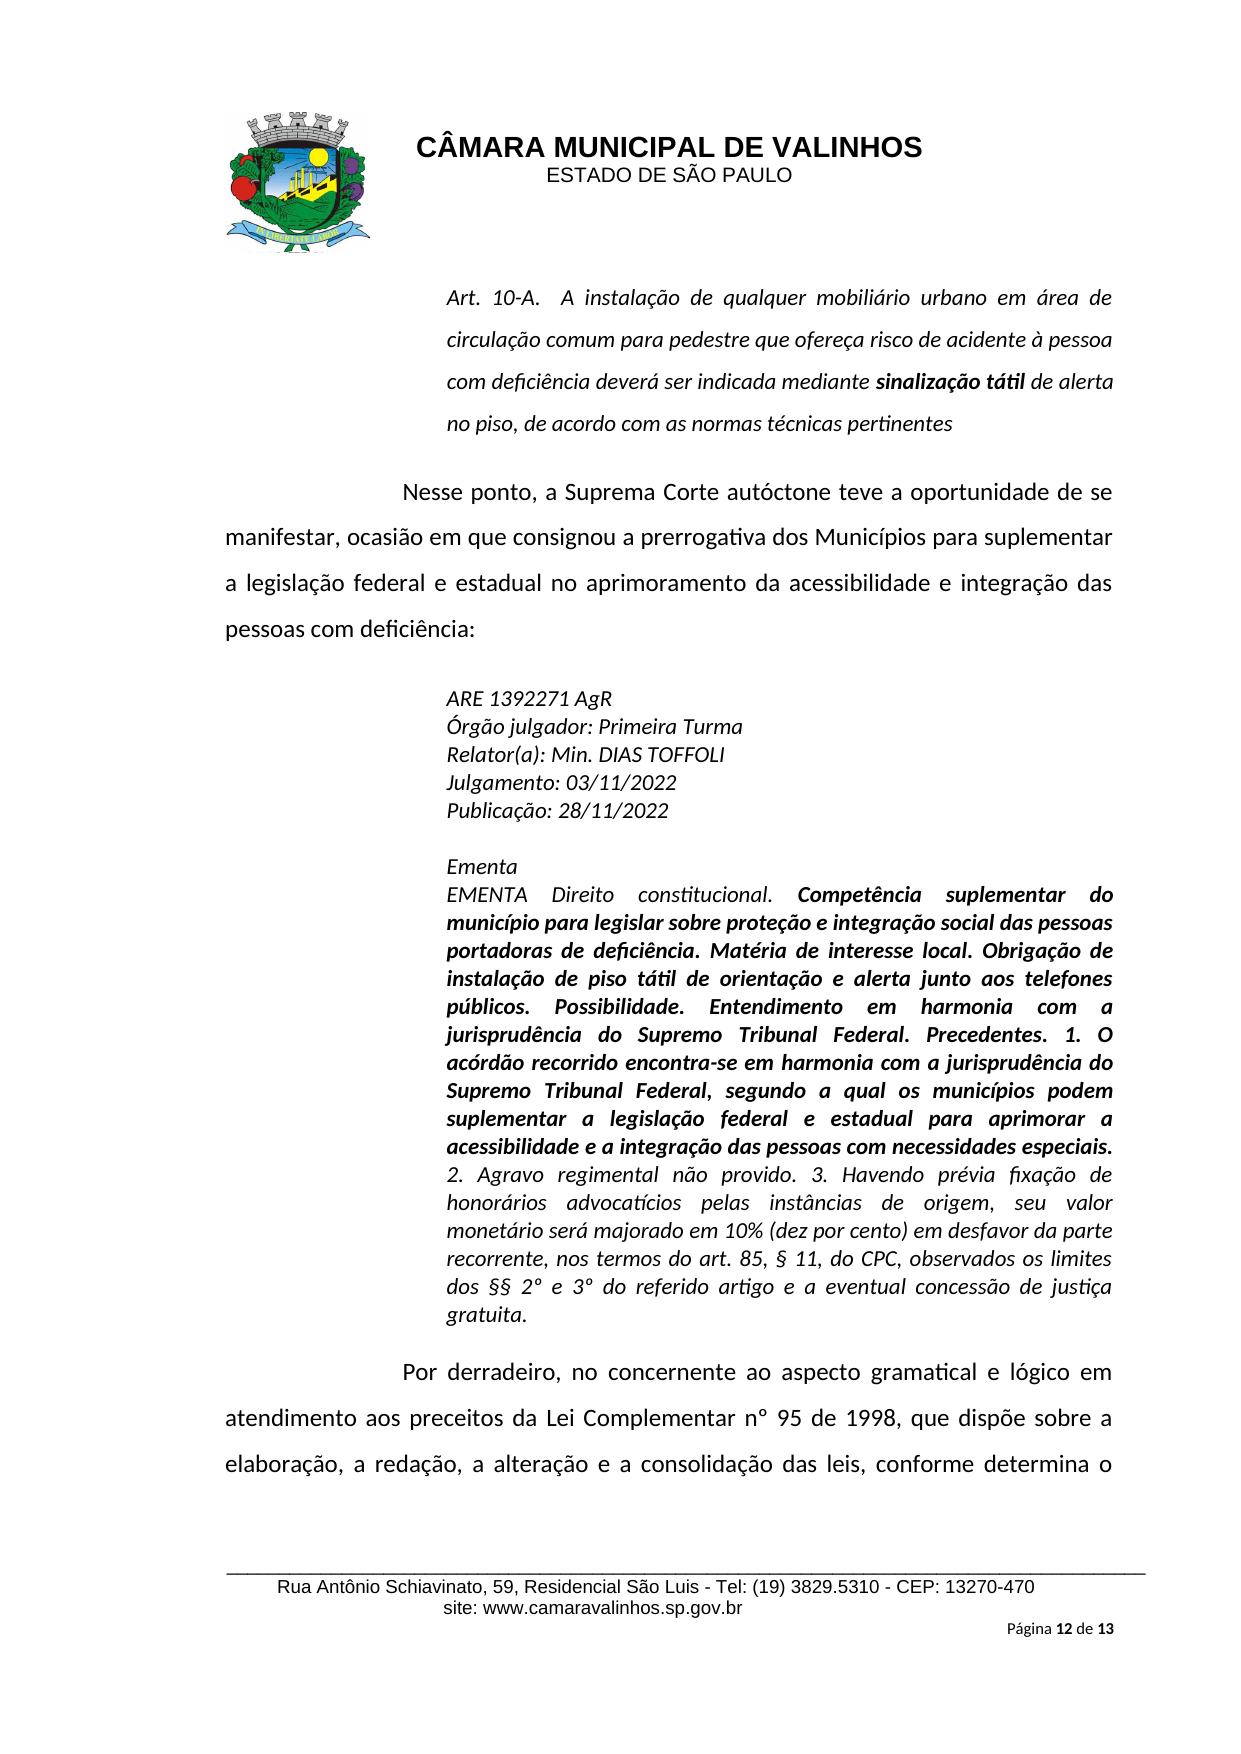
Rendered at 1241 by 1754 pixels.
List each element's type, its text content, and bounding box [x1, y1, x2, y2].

text Art. 10-A. A instalação de qualquer mobiliário urbano em área de circulação comum para pedestre que ofereça risco de acidente à pessoa com deficiência deverá ser indicada mediante sinalização tátil de alerta no piso, de acordo com as normas técnicas pertinentes [447, 283, 1114, 437]
text Órgão julgador: Primeira Turma [446, 712, 1114, 740]
text Julgamento: 03/11/2022 [446, 768, 1114, 796]
picture [226, 112, 371, 253]
text Publicação: 28/11/2022 [446, 796, 1114, 824]
text Relator(a): Min. DIAS TOFFOLI [446, 740, 1114, 768]
text ARE 1392271 AgR [446, 684, 1114, 712]
text EMENTA Direito constitucional. Competência suplementar do município para legislar sobre proteção e integração social das pessoas portadoras de deficiência. Matéria de interesse local. Obrigação de instalação de piso tátil de orientação e alerta junto aos telefones públicos. Possibilidade. Entendimento em harmonia com a jurisprudência do Supremo Tribunal Federal. Precedentes. 1. O acórdão recorrido encontra-se em harmonia com a jurisprudência do Supremo Tribunal Federal, segundo a qual os municípios podem suplementar a legislação federal e estadual para aprimorar a acessibilidade e a integração das pessoas com necessidades especiais. 2. Agravo regimental não provido. 3. Havendo prévia fixação de honorários advocatícios pelas instâncias de origem, seu valor monetário será majorado em 10% (dez por cento) em desfavor da parte recorrente, nos termos do art. 85, § 11, do CPC, observados os limites dos §§ 2º e 3º do referido artigo e a eventual concessão de justiça gratuita. [446, 880, 1114, 1328]
text Ementa [446, 852, 1114, 880]
text Nesse ponto, a Suprema Corte autóctone teve a oportunidade de se manifestar, ocasião em que consignou a prerrogativa dos Municípios para suplementar a legislação federal e estadual no aprimoramento da acessibilidade e integração das pessoas com deficiência: [225, 476, 1114, 643]
